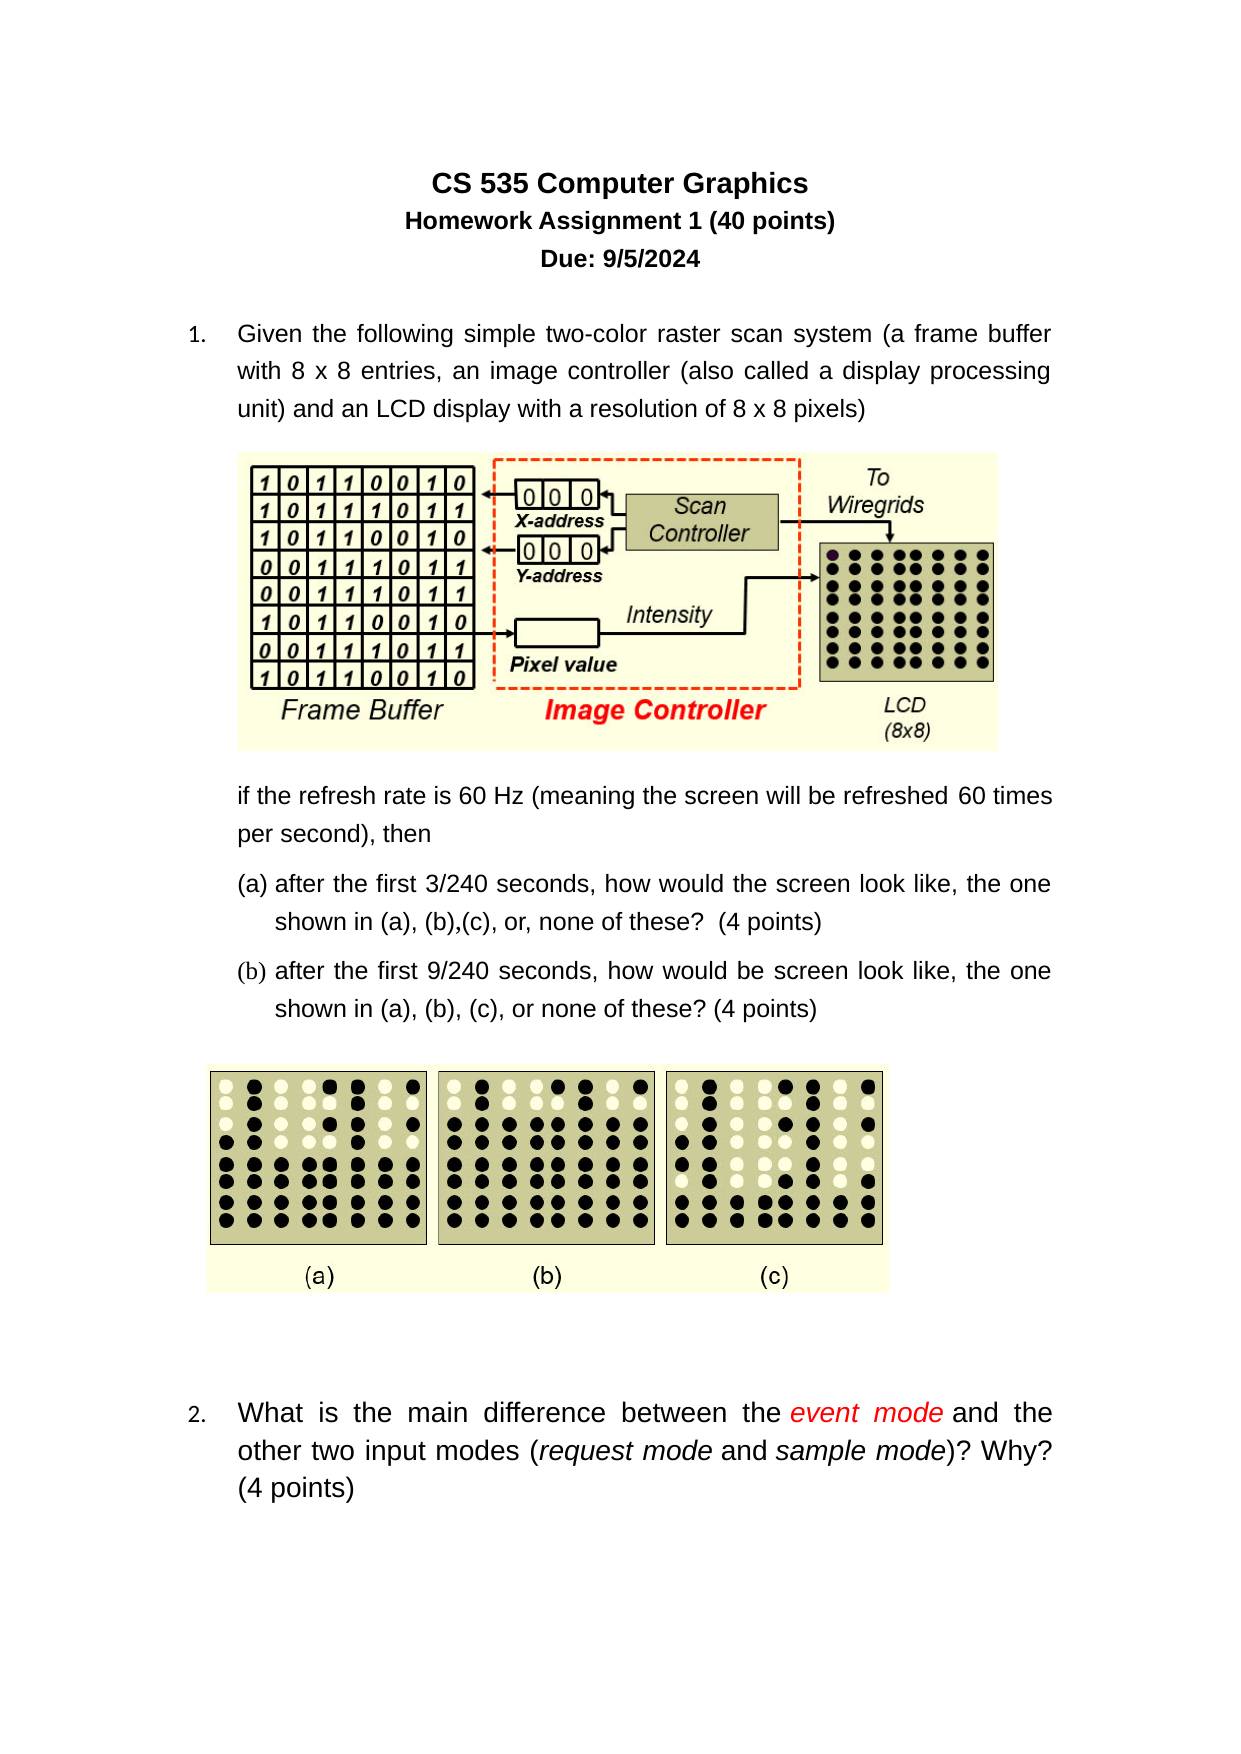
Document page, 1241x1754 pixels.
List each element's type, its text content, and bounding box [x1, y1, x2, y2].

list if the refresh rate is 60 Hz (meaning the screen will be refreshed 60 times per second), then [237, 777, 1053, 852]
text CS 535 Computer Graphics Homework Assignment 1 (40 points) [187, 164, 1053, 239]
list after the first 9/240 seconds, how would be screen look like, the one shown in (a), (b), (c), or none of these? (4 points) [237, 952, 1053, 1027]
list after the first 3/240 seconds, how would the screen look like, the one shown in (a), (b),(c), or, none of these? (4 points) [237, 864, 1053, 939]
picture [237, 452, 998, 751]
list Given the following simple two-color raster scan system (a frame buffer with 8 x 8 entries, an image controller (also called a display processing unit) and an LCD display with a resolution of 8 x 8 pixels) [187, 314, 1053, 427]
picture [206, 1064, 889, 1293]
text Due: 9/5/2024 [187, 239, 1053, 277]
list What is the main difference between the event mode and the other two input modes (request mode and sample mode)? Why? (4 points) [187, 1394, 1053, 1506]
